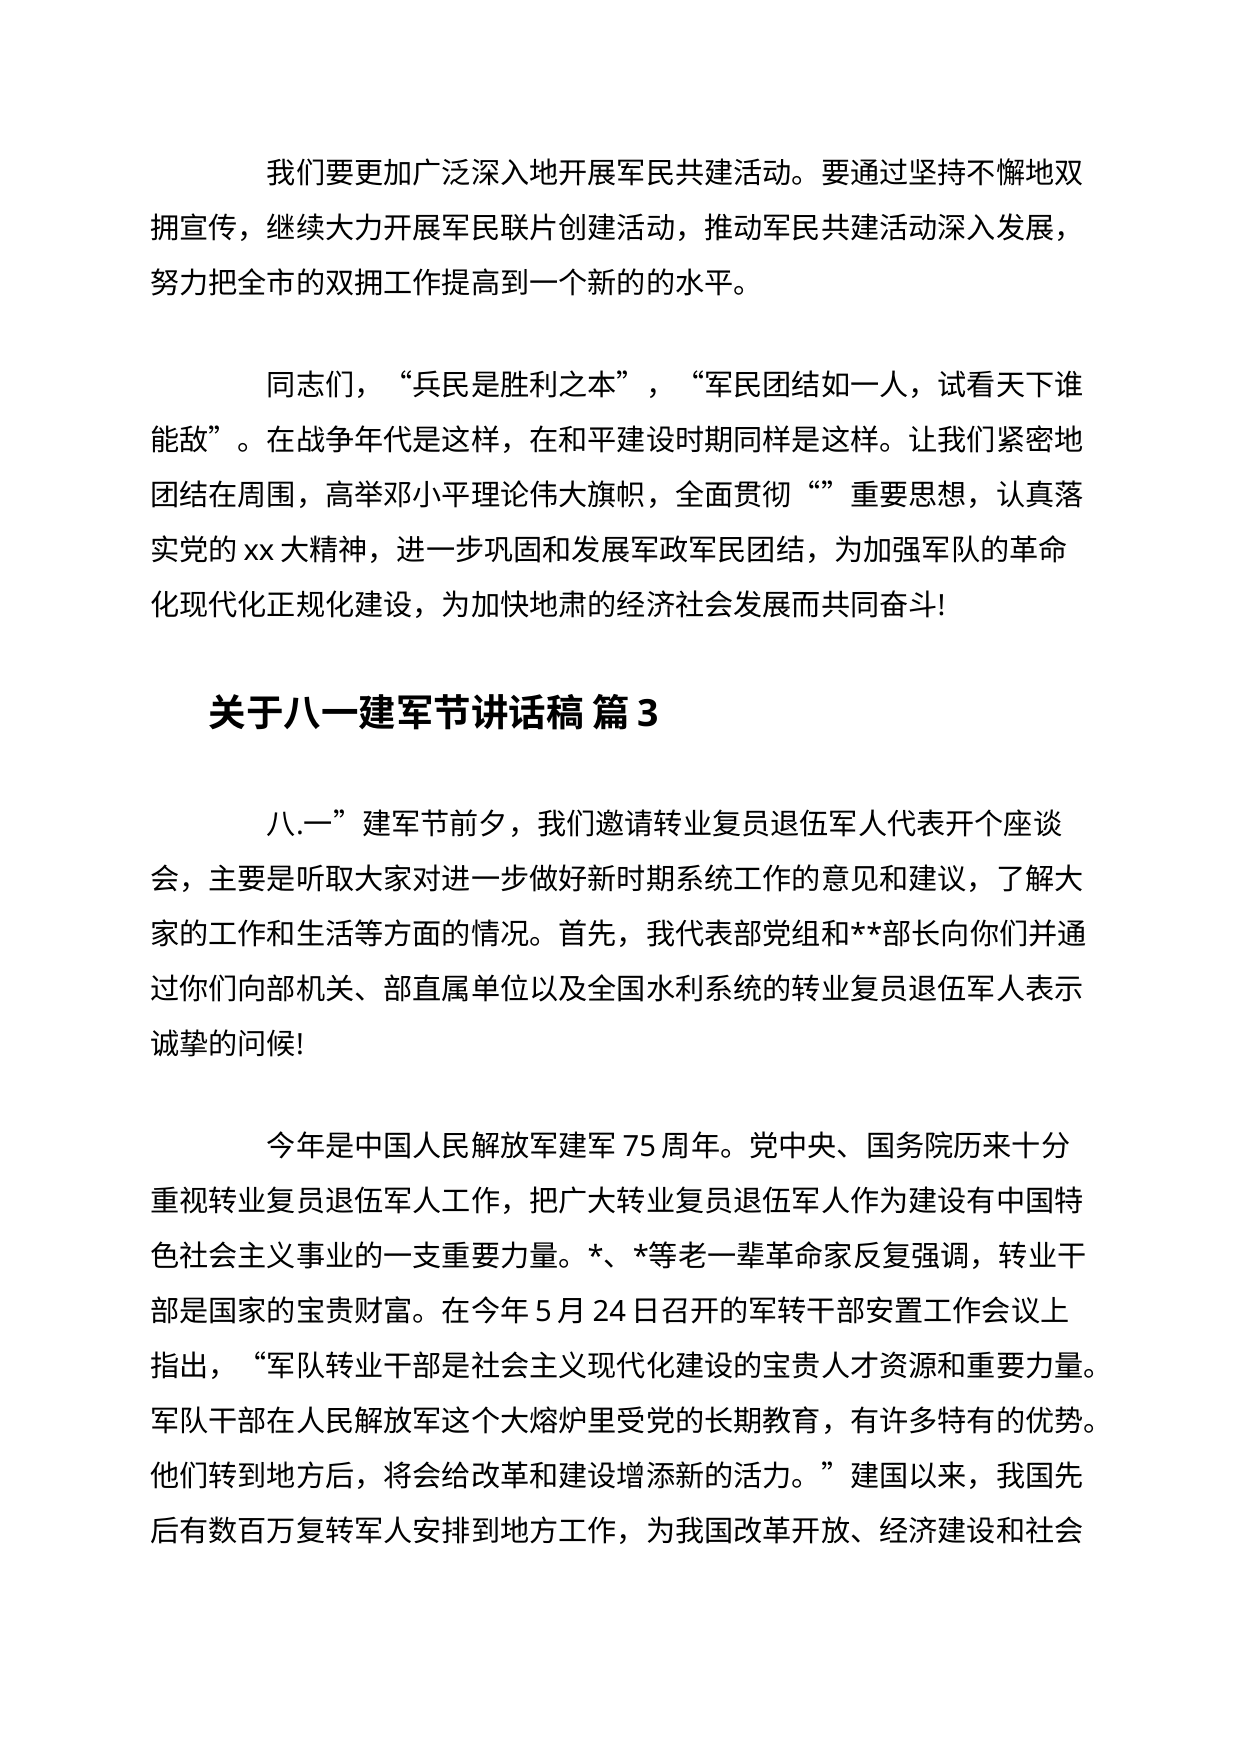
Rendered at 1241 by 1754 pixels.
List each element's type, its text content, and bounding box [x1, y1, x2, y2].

text 我们要更加广泛深入地开展军民共建活动。要通过坚持不懈地双拥宣传，继续大力开展军民联片创建活动，推动军民共建活动深入发展，努力把全市的双拥工作提高到一个新的的水平。 [150, 150, 1090, 302]
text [150, 1123, 1090, 1549]
text 关于八一建军节讲话稿 篇3 [150, 683, 1090, 738]
text 同志们，“兵民是胜利之本”，“军民团结如一人，试看天下谁能敌”。在战争年代是这样，在和平建设时期同样是这样。让我们紧密地团结在周围，高举邓小平理论伟大旗帜，全面贯彻“”重要思想，认真落实党的xx大精神，进一步巩固和发展军政军民团结，为加强军队的革命化现代化正规化建设，为加快地肃的经济社会发展而共同奋斗! [150, 362, 1090, 624]
text 八.一”建军节前夕，我们邀请转业复员退伍军人代表开个座谈会，主要是听取大家对进一步做好新时期系统工作的意见和建议，了解大家的工作和生活等方面的情况。首先，我代表部党组和**部长向你们并通过你们向部机关、部直属单位以及全国水利系统的转业复员退伍军人表示诚挚的问候! [150, 801, 1090, 1063]
